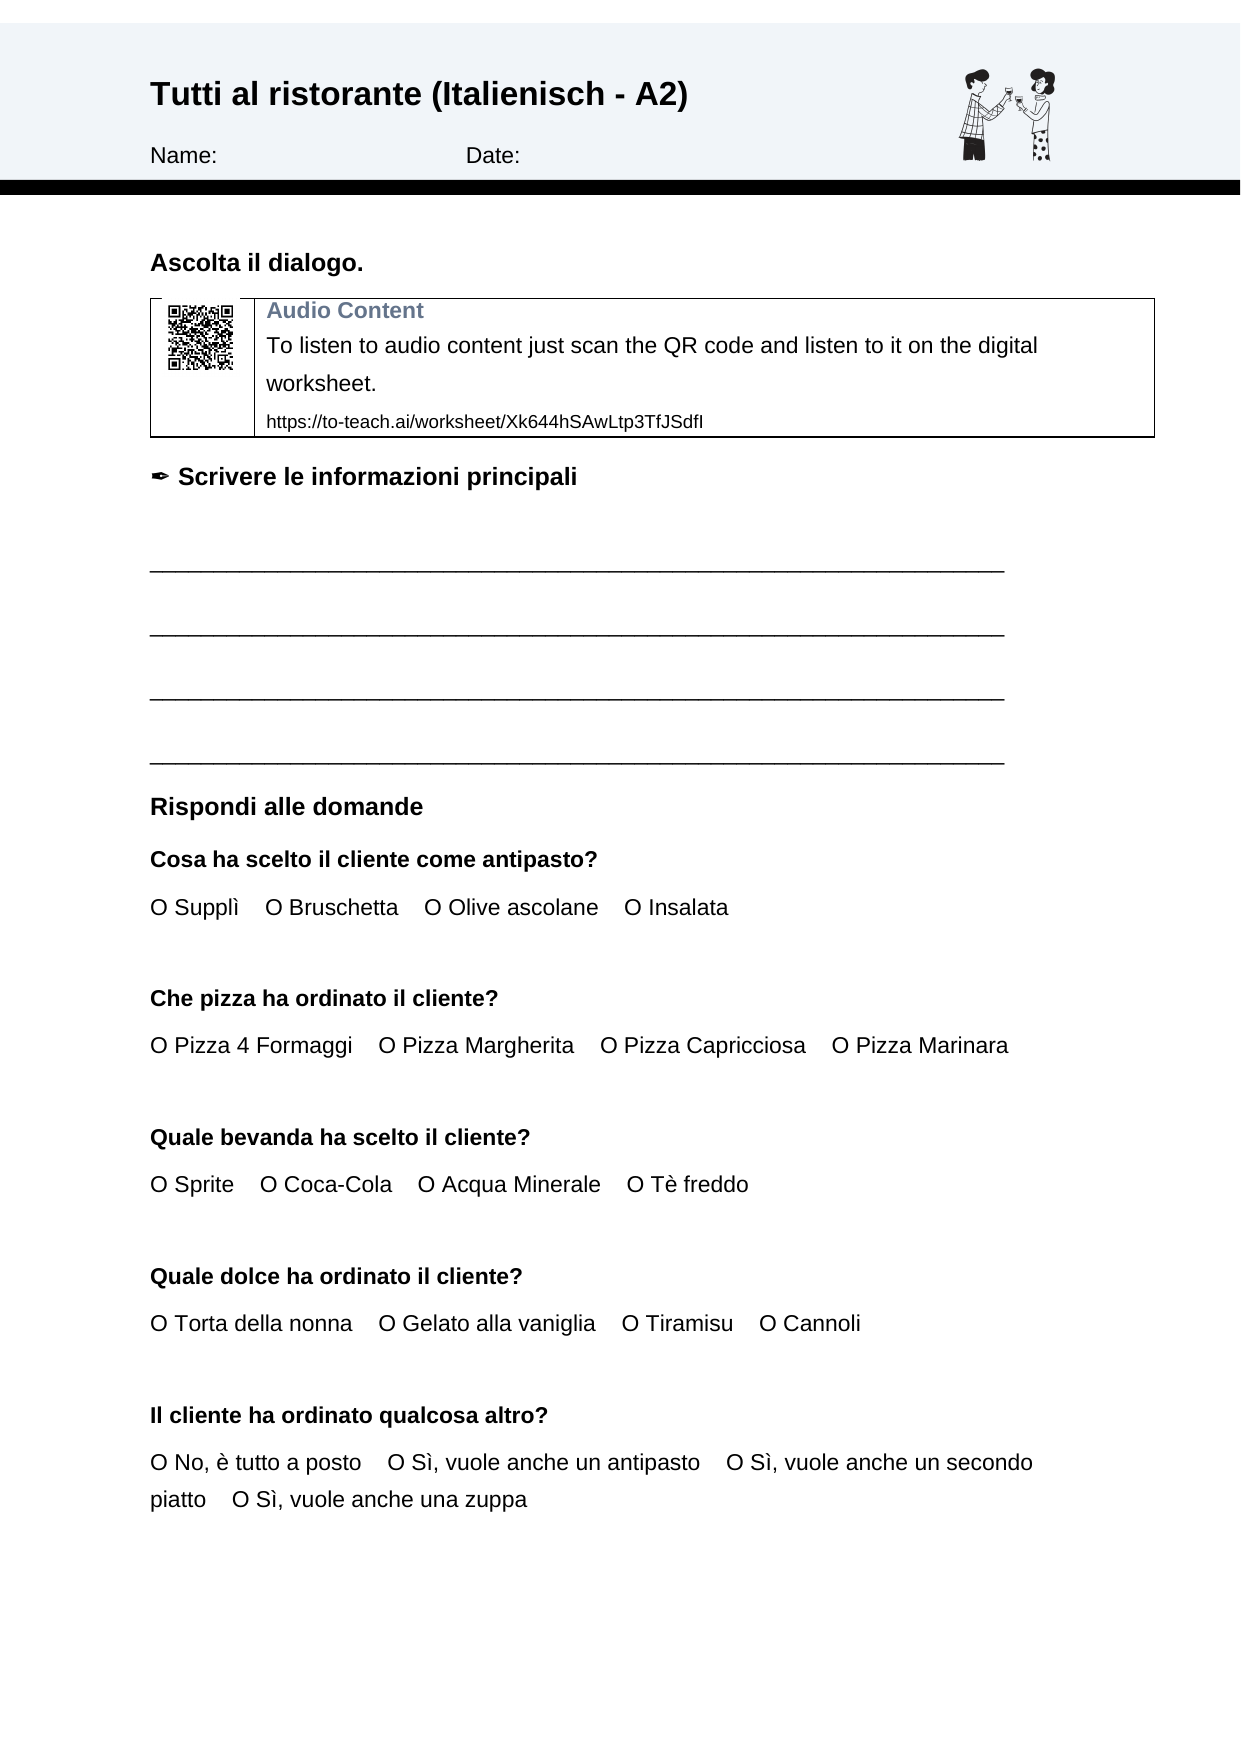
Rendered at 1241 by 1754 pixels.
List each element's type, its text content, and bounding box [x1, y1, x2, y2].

text ___________________________________________________________________ [150, 602, 1090, 640]
table_header Audio Content To listen to audio content just scan the QR code and listen to it on the digital worksheet. https://to-teach.ai/worksheet/Xk644hSAwLtp3TfJSdfI [255, 299, 1154, 436]
text ___________________________________________________________________ [150, 730, 1090, 767]
text Supplì Bruschetta Olive ascolane Insalata [150, 885, 1090, 922]
subtitle Il cliente ha ordinato qualcosa altro? [150, 1402, 1090, 1428]
subtitle Ascolta il dialogo. [150, 248, 1090, 277]
text ___________________________________________________________________ [150, 538, 1090, 576]
subtitle Quale dolce ha ordinato il cliente? [150, 1263, 1090, 1289]
picture [0, 23, 1241, 195]
text No, è tutto a posto Sì, vuole anche un antipasto Sì, vuole anche un secondo piatto Sì, vuole anche una zuppa [150, 1440, 1090, 1515]
text Torta della nonna Gelato alla vaniglia Tiramisu Cannoli [150, 1302, 1090, 1339]
subtitle Quale bevanda ha scelto il cliente? [150, 1124, 1090, 1150]
picture [161, 298, 240, 377]
subtitle ✒️ Scrivere le informazioni principali [150, 462, 1090, 491]
subtitle Rispondi alle domande [150, 792, 1090, 821]
table_header [151, 299, 254, 436]
text Sprite Coca-Cola Acqua Minerale Tè freddo [150, 1163, 1090, 1200]
subtitle Che pizza ha ordinato il cliente? [150, 985, 1090, 1011]
text ___________________________________________________________________ [150, 666, 1090, 703]
text Pizza 4 Formaggi Pizza Margherita Pizza Capricciosa Pizza Marinara [150, 1024, 1090, 1061]
subtitle Cosa ha scelto il cliente come antipasto? [150, 846, 1090, 872]
